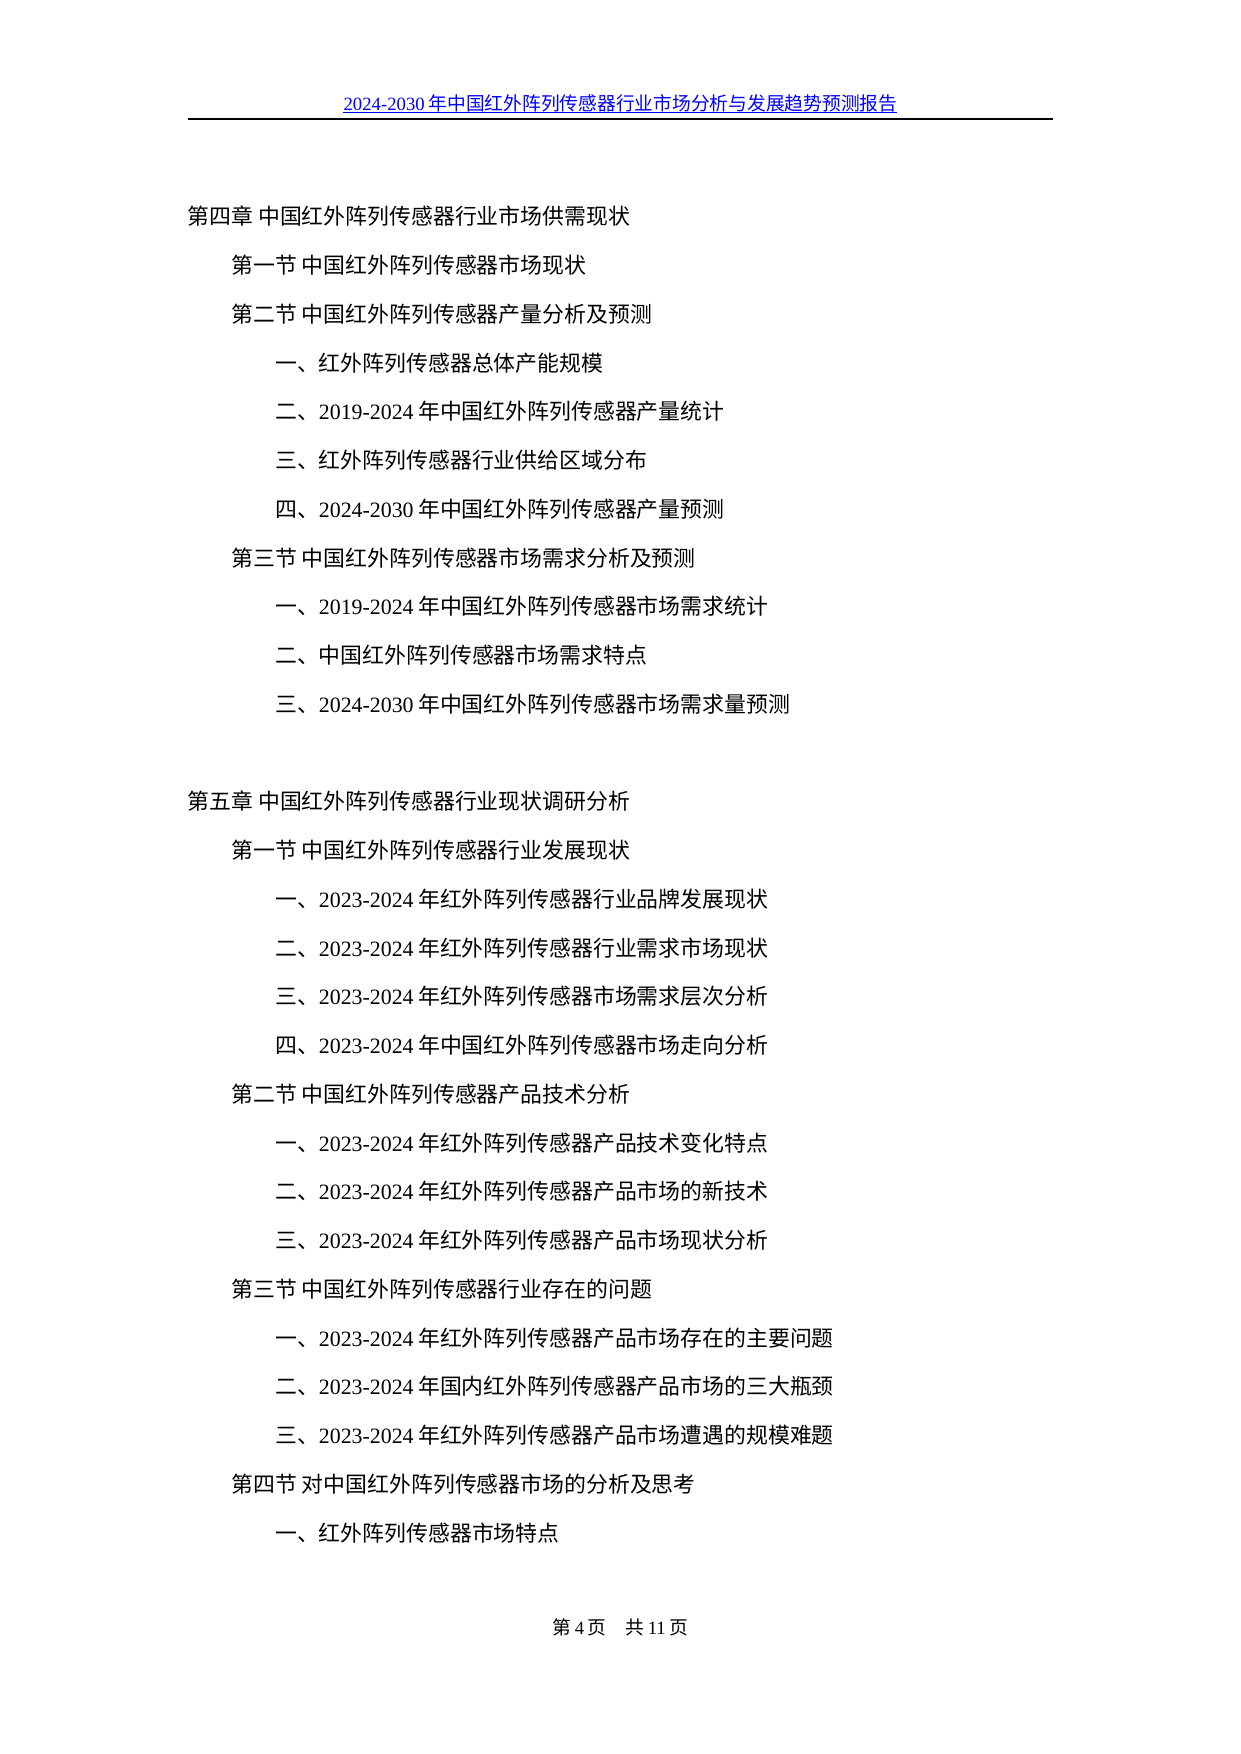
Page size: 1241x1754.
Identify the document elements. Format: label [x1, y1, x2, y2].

text [187, 150, 1053, 1548]
